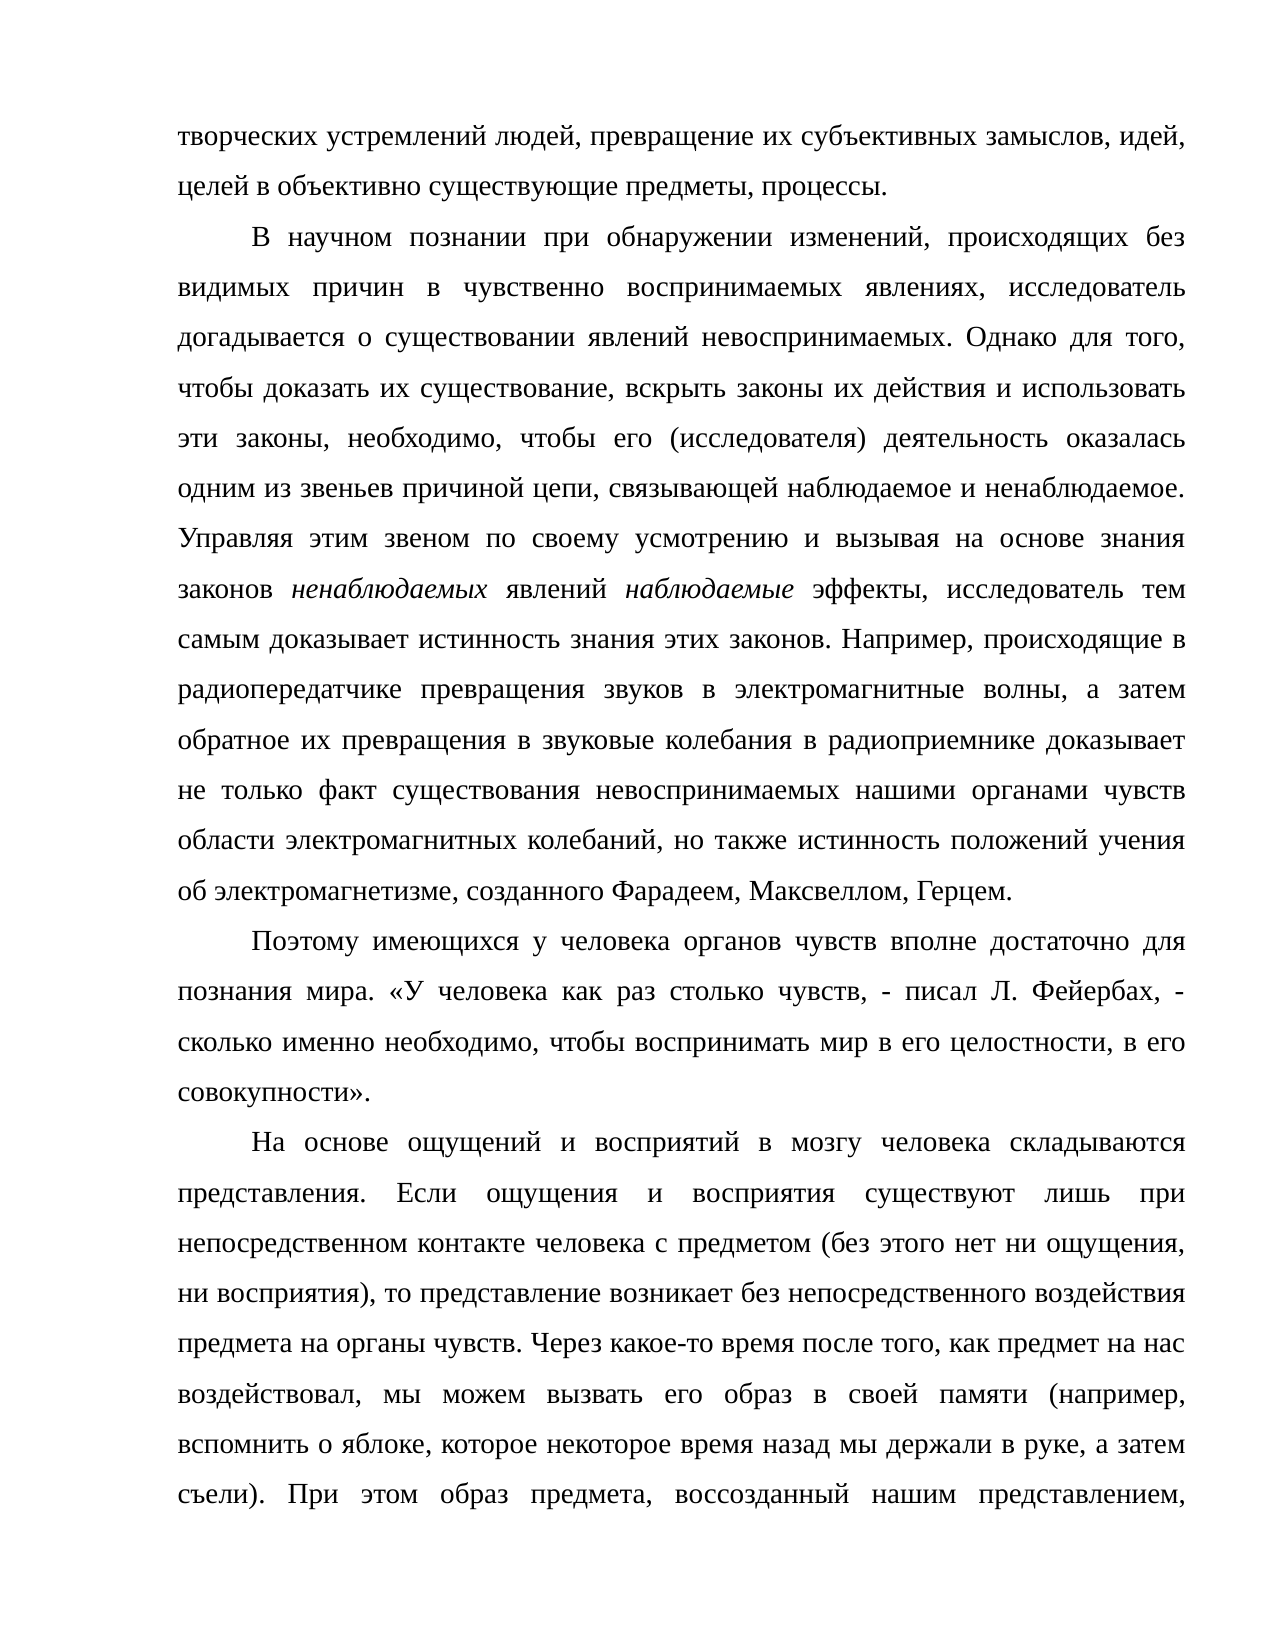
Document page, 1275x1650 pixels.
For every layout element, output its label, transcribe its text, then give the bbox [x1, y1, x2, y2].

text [177, 1124, 1186, 1510]
text Поэтому имеющихся у человека органов чувств вполне достаточно для познания мира. «У человека как раз столько чувств, - писал Л. Фейербах, - сколько именно необходимо, чтобы воспринимать мир в его целостности, в его совокупности». [177, 923, 1186, 1108]
text В научном познании при обнаружении изменений, происходящих без видимых причин в чувственно воспринимаемых явлениях, исследователь догадывается о существовании явлений невоспринимаемых. Однако для того, чтобы доказать их существование, вскрыть законы их действия и использовать эти законы, необходимо, чтобы его (исследователя) деятельность оказалась одним из звеньев причиной цепи, связывающей наблюдаемое и ненаблюдаемое. Управляя этим звеном по своему усмотрению и вызывая на основе знания законов ненаблюдаемых явлений наблюдаемые эффекты, исследователь тем самым доказывает истинность знания этих законов. Например, происходящие в радиопередатчике превращения звуков в электромагнитные волны, а затем обратное их превращения в звуковые колебания в радиоприемнике доказывает не только факт существования невоспринимаемых нашими органами чувств области электромагнитных колебаний, но также истинность положений учения об электромагнетизме, созданного Фарадеем, Максвеллом, Герцем. [177, 219, 1186, 906]
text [177, 118, 1186, 202]
